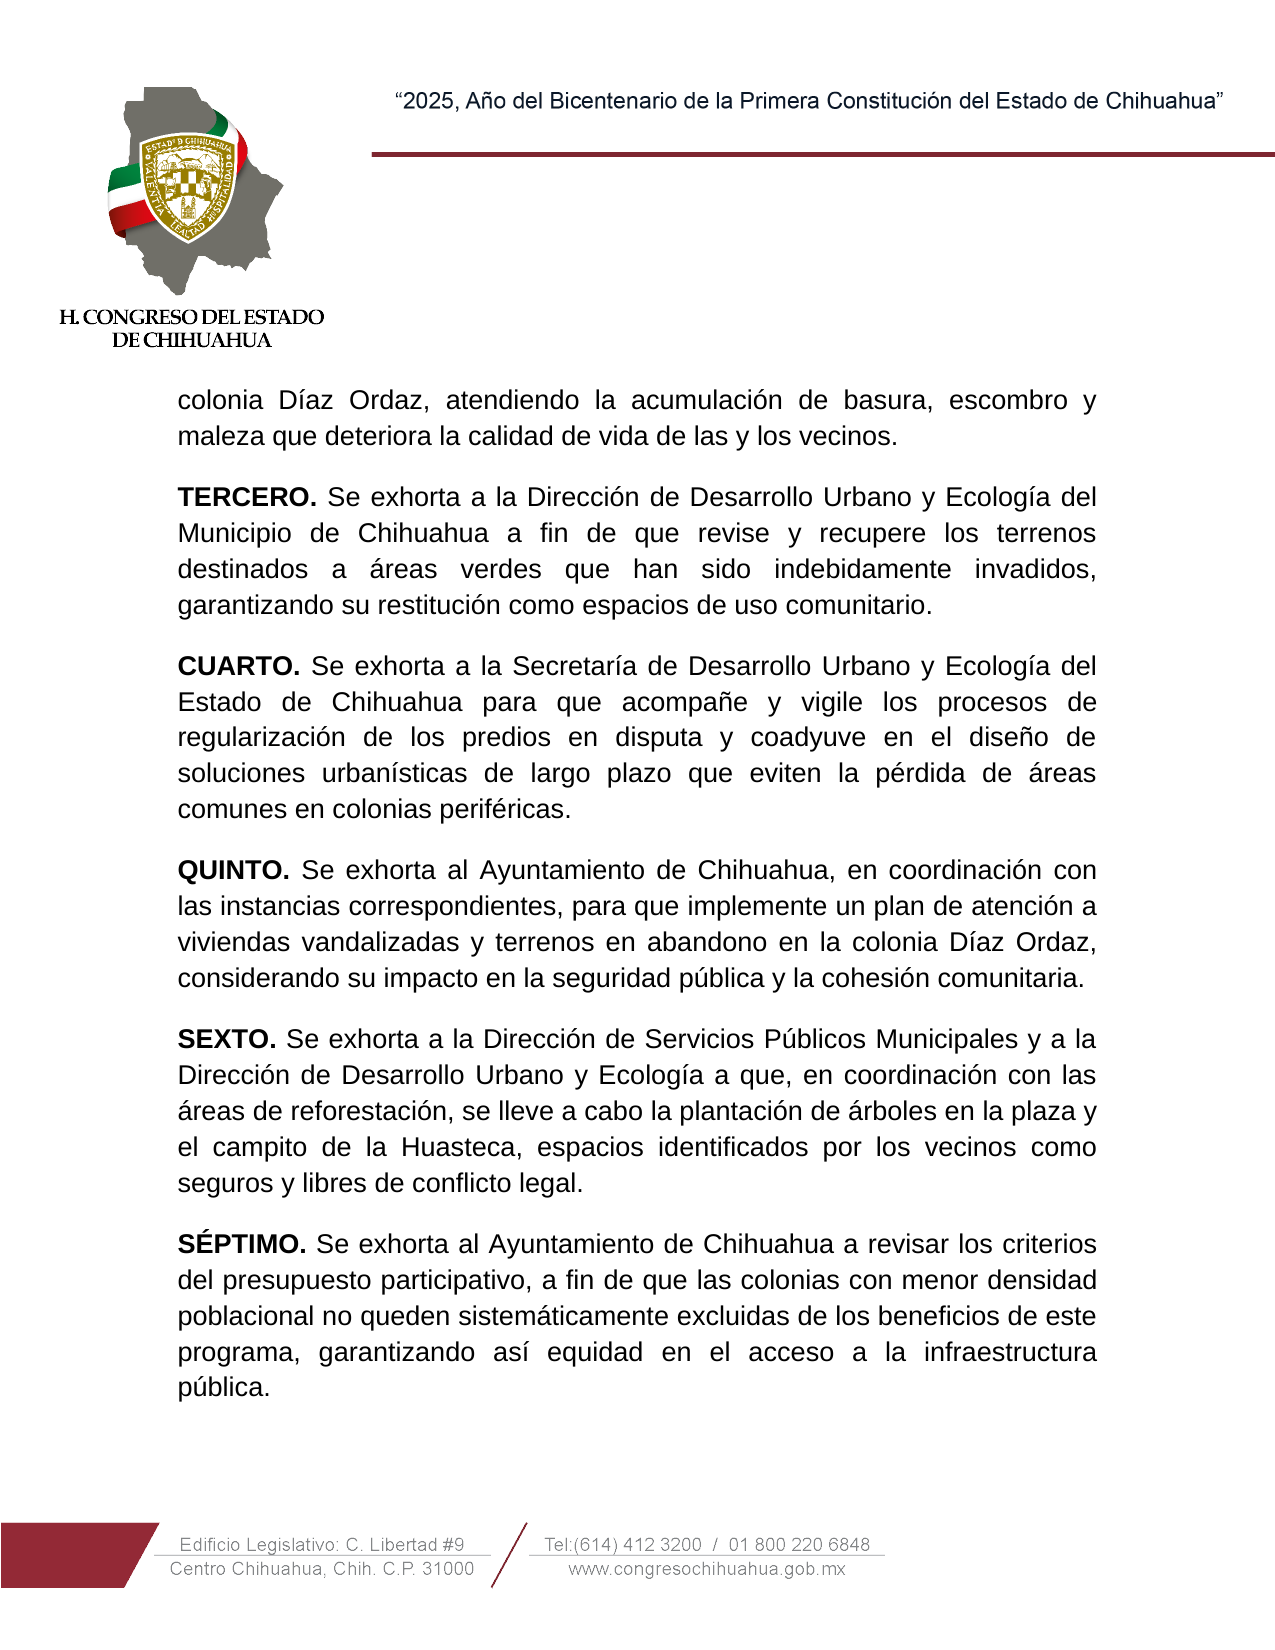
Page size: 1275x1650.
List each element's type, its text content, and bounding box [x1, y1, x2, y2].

text TERCERO. Se exhorta a la Dirección de Desarrollo Urbano y Ecología del Municipio de Chihuahua a fin de que revise y recupere los terrenos destinados a áreas verdes que han sido indebidamente invadidos, garantizando su restitución como espacios de uso comunitario. [177, 481, 1098, 620]
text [177, 384, 1098, 451]
text SEXTO. Se exhorta a la Dirección de Servicios Públicos Municipales y a la Dirección de Desarrollo Urbano y Ecología a que, en coordinación con las áreas de reforestación, se lleve a cabo la plantación de árboles en la plaza y el campito de la Huasteca, espacios identificados por los vecinos como seguros y libres de conflicto legal. [177, 1023, 1098, 1198]
text QUINTO. Se exhorta al Ayuntamiento de Chihuahua, en coordinación con las instancias correspondientes, para que implemente un plan de atención a viviendas vandalizadas y terrenos en abandono en la colonia Díaz Ordaz, considerando su impacto en la seguridad pública y la cohesión comunitaria. [177, 854, 1098, 993]
picture [0, 0, 1275, 1650]
text CUARTO. Se exhorta a la Secretaría de Desarrollo Urbano y Ecología del Estado de Chihuahua para que acompañe y vigile los procesos de regularización de los predios en disputa y coadyuve en el diseño de soluciones urbanísticas de largo plazo que eviten la pérdida de áreas comunes en colonias periféricas. [177, 649, 1098, 824]
text SÉPTIMO. Se exhorta al Ayuntamiento de Chihuahua a revisar los criterios del presupuesto participativo, a fin de que las colonias con menor densidad poblacional no queden sistemáticamente excluidas de los beneficios de este programa, garantizando así equidad en el acceso a la infraestructura pública. [177, 1228, 1098, 1403]
